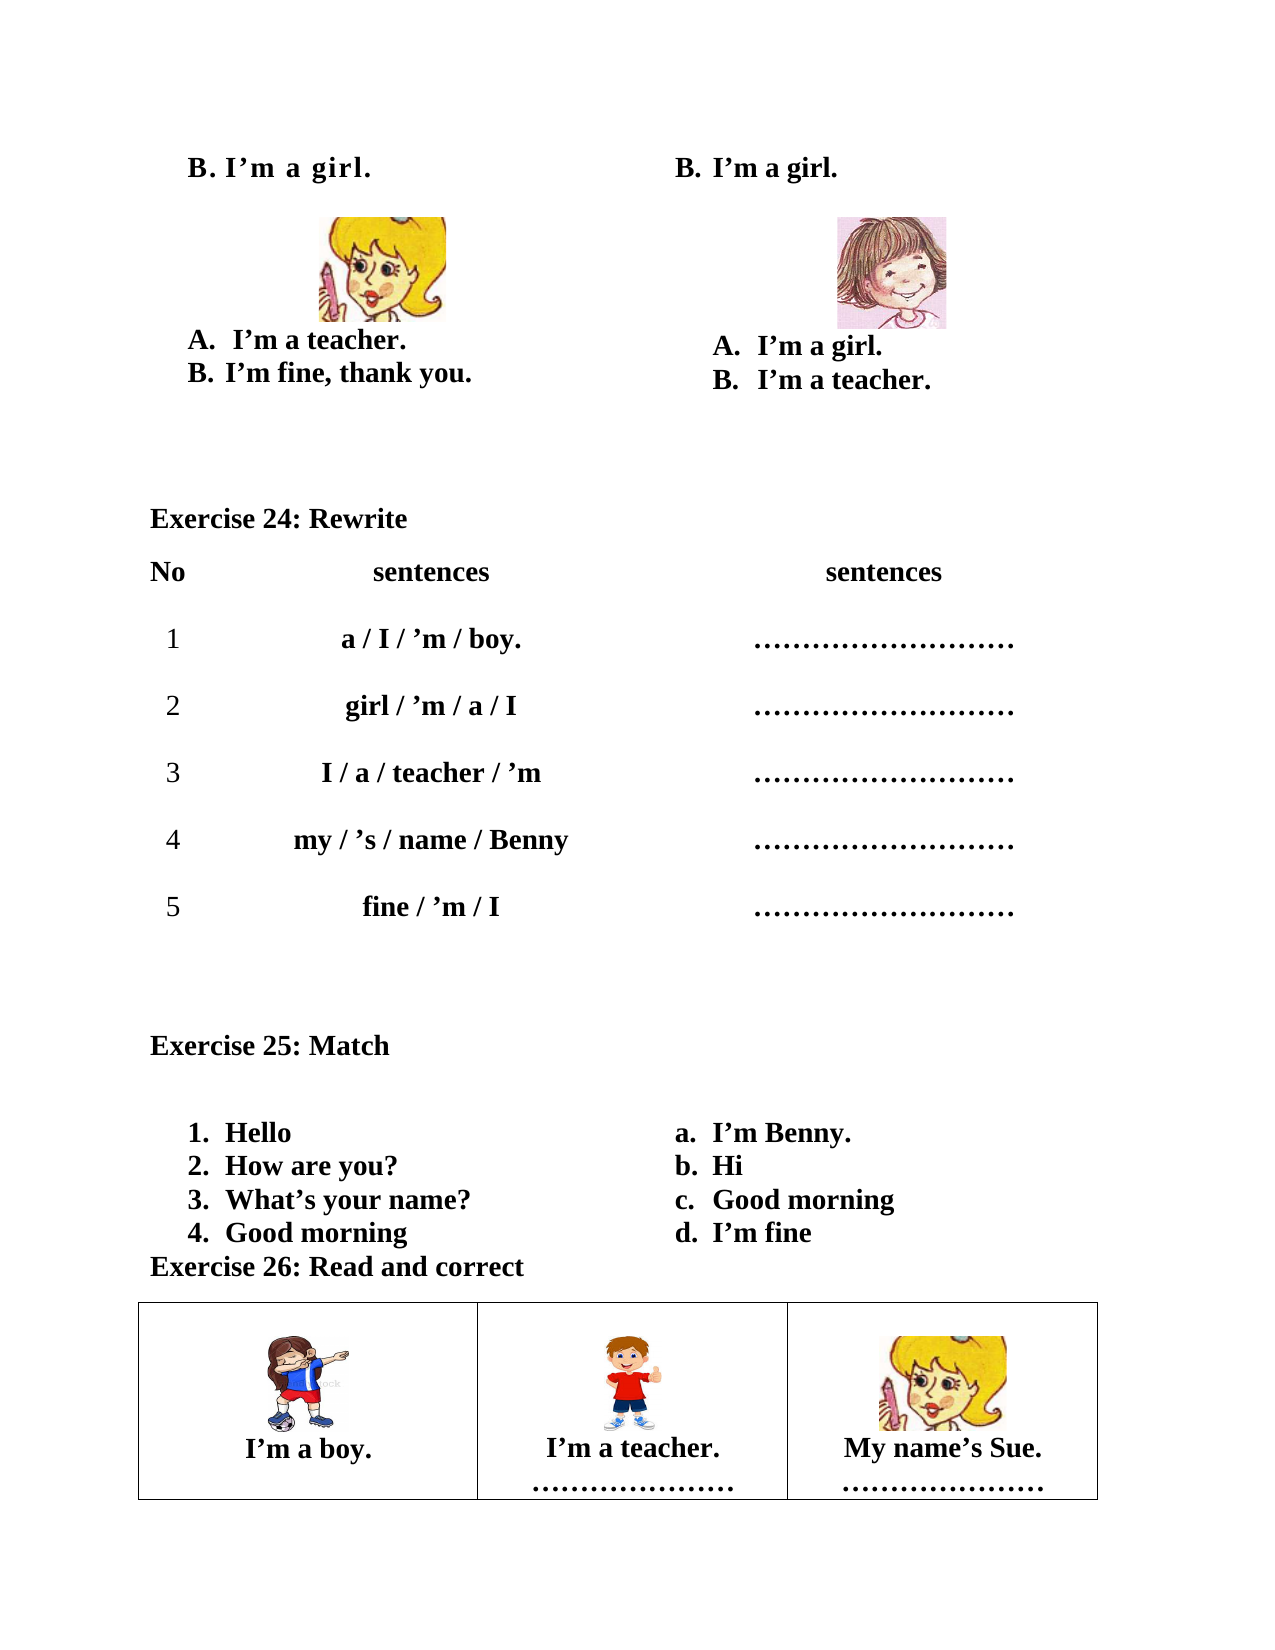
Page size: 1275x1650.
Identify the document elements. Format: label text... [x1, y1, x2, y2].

table_header I’m a boy. ………………… [139, 1303, 477, 1499]
text Exercise 25: Match [150, 1028, 1125, 1062]
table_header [139, 150, 626, 183]
table_cell 2 [139, 655, 207, 722]
table_cell fine / ’m / I [207, 856, 655, 923]
table_cell ……………………… [655, 856, 1113, 923]
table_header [478, 1303, 787, 1499]
table_header sentences [207, 554, 655, 587]
table_cell ……………………… [655, 588, 1113, 654]
table_cell ……………………… [655, 789, 1113, 856]
picture [267, 1336, 349, 1432]
picture [837, 217, 947, 329]
picture [318, 217, 447, 322]
text Exercise 24: Rewrite [150, 501, 1125, 534]
table_cell girl / ’m / a / I [207, 655, 655, 722]
table_cell 3 [139, 722, 207, 789]
table_header Hello How are you? What’s your name? Good morning [139, 1081, 626, 1249]
table_cell my / ’s / name / Benny [207, 789, 655, 856]
picture [603, 1336, 662, 1431]
table_cell I / a / teacher / ’m [207, 722, 655, 789]
table_header I’m Benny. Hi Good morning I’m fine [626, 1081, 1113, 1249]
table_cell I’m a girl. I’m a teacher. [626, 184, 1158, 395]
table_cell 5 [139, 856, 207, 923]
table_cell a / I / ’m / boy. [207, 588, 655, 654]
table_cell ……………………… [655, 722, 1113, 789]
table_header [788, 1303, 1097, 1499]
table_header No [139, 554, 207, 587]
table_cell 4 [139, 789, 207, 856]
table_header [626, 150, 1158, 183]
table_header sentences [655, 554, 1113, 587]
table_cell I’m a teacher. I’m fine, thank you. [139, 184, 626, 395]
picture [879, 1336, 1007, 1431]
text Exercise 26: Read and correct [150, 1249, 1125, 1282]
table_cell ……………………… [655, 655, 1113, 722]
table_cell 1 [139, 588, 207, 654]
